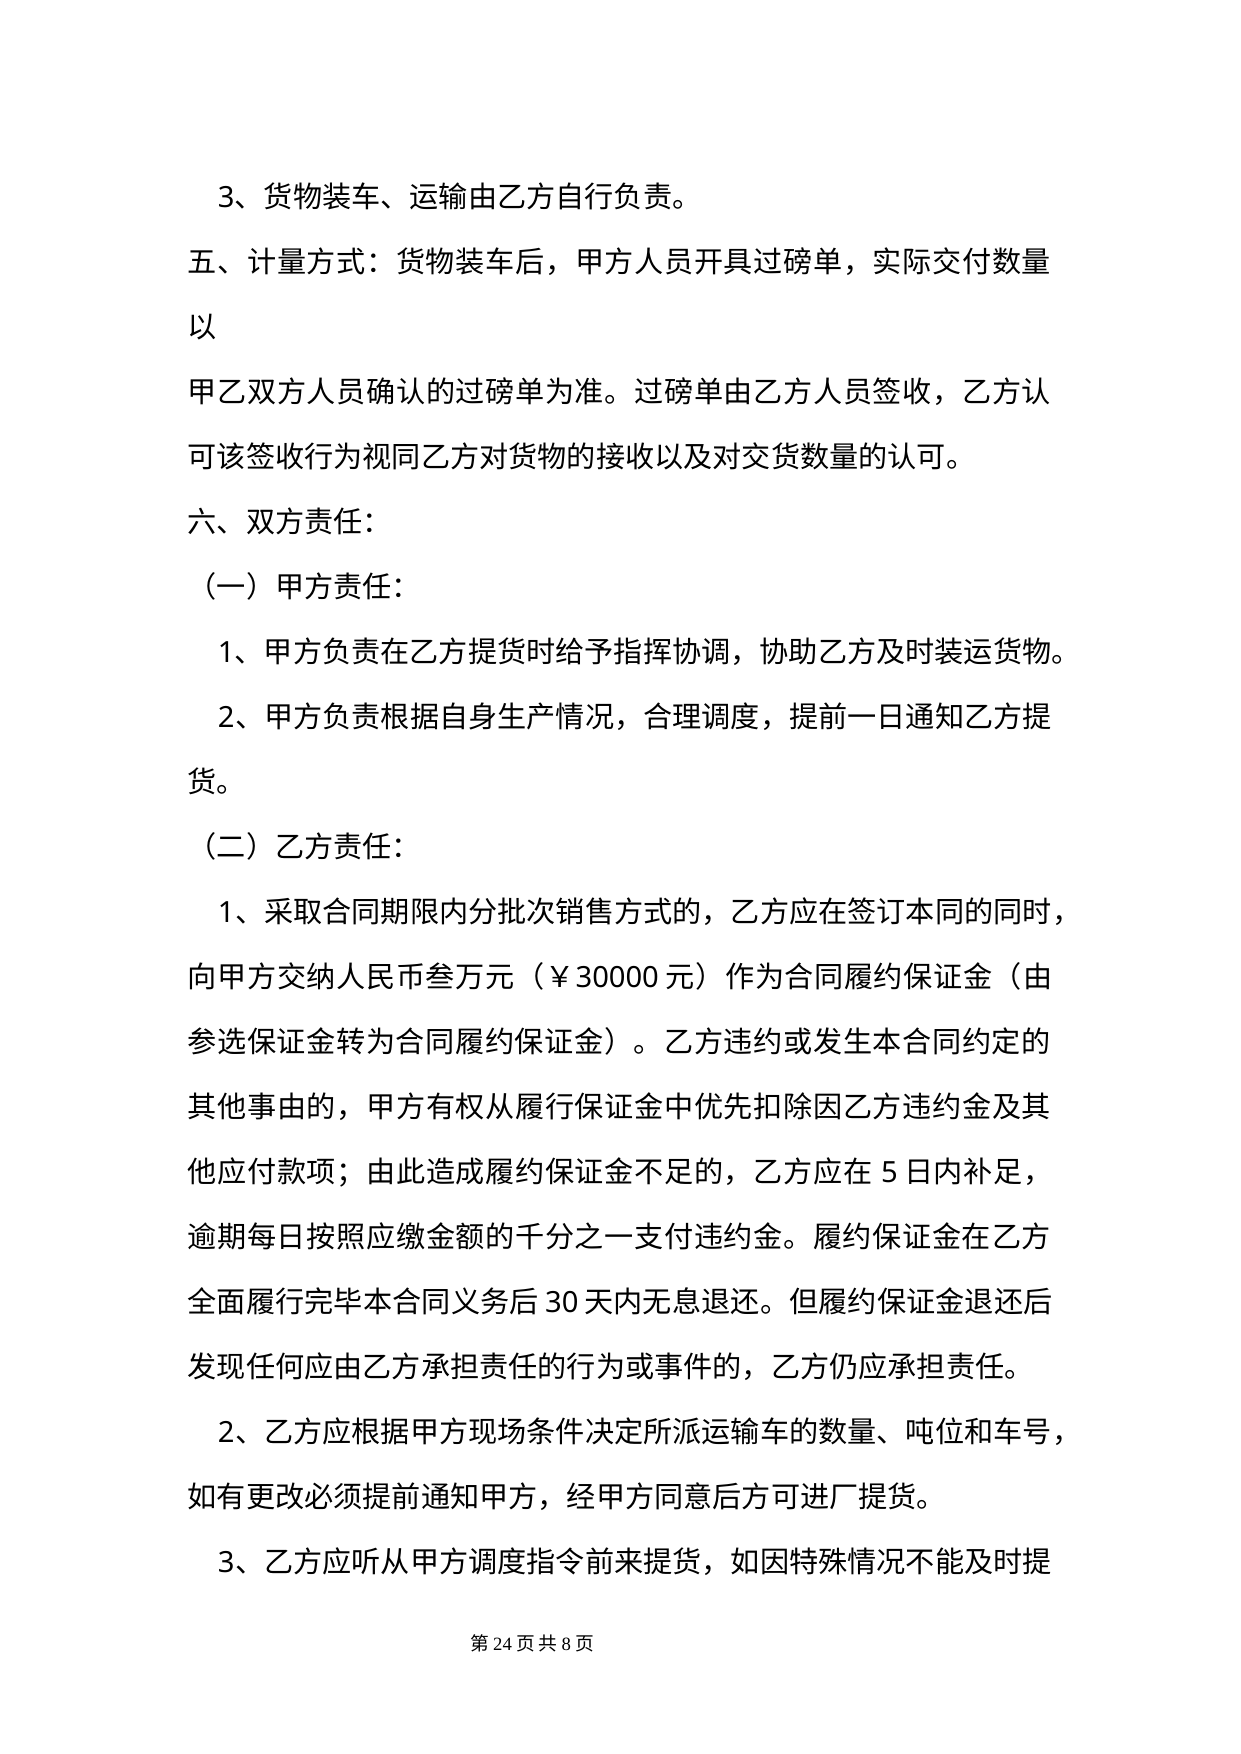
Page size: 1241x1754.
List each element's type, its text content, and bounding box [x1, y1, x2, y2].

text 1、采取合同期限内分批次销售方式的，乙方应在签订本同的同时，向甲方交纳人民币叁万元（￥30000元）作为合同履约保证金（由参选保证金转为合同履约保证金）。乙方违约或发生本合同约定的其他事由的，甲方有权从履行保证金中优先扣除因乙方违约金及其他应付款项；由此造成履约保证金不足的，乙方应在5日内补足，逾期每日按照应缴金额的千分之一支付违约金。履约保证金在乙方全面履行完毕本合同义务后30天内无息退还。但履约保证金退还后发现任何应由乙方承担责任的行为或事件的，乙方仍应承担责任。 [187, 877, 1053, 1397]
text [187, 1527, 1053, 1592]
text 六、双方责任： [187, 487, 1053, 552]
text 3、货物装车、运输由乙方自行负责。 [187, 162, 1053, 227]
text （一）甲方责任： [187, 552, 1053, 617]
text 2、甲方负责根据自身生产情况，合理调度，提前一日通知乙方提货。 [187, 682, 1053, 812]
text 甲乙双方人员确认的过磅单为准。过磅单由乙方人员签收，乙方认可该签收行为视同乙方对货物的接收以及对交货数量的认可。 [187, 357, 1053, 487]
text 1、甲方负责在乙方提货时给予指挥协调，协助乙方及时装运货物。 [187, 617, 1053, 682]
text 五、计量方式：货物装车后，甲方人员开具过磅单，实际交付数量以 [187, 227, 1053, 357]
text （二）乙方责任： [187, 812, 1053, 877]
text 2、乙方应根据甲方现场条件决定所派运输车的数量、吨位和车号，如有更改必须提前通知甲方，经甲方同意后方可进厂提货。 [187, 1397, 1053, 1527]
